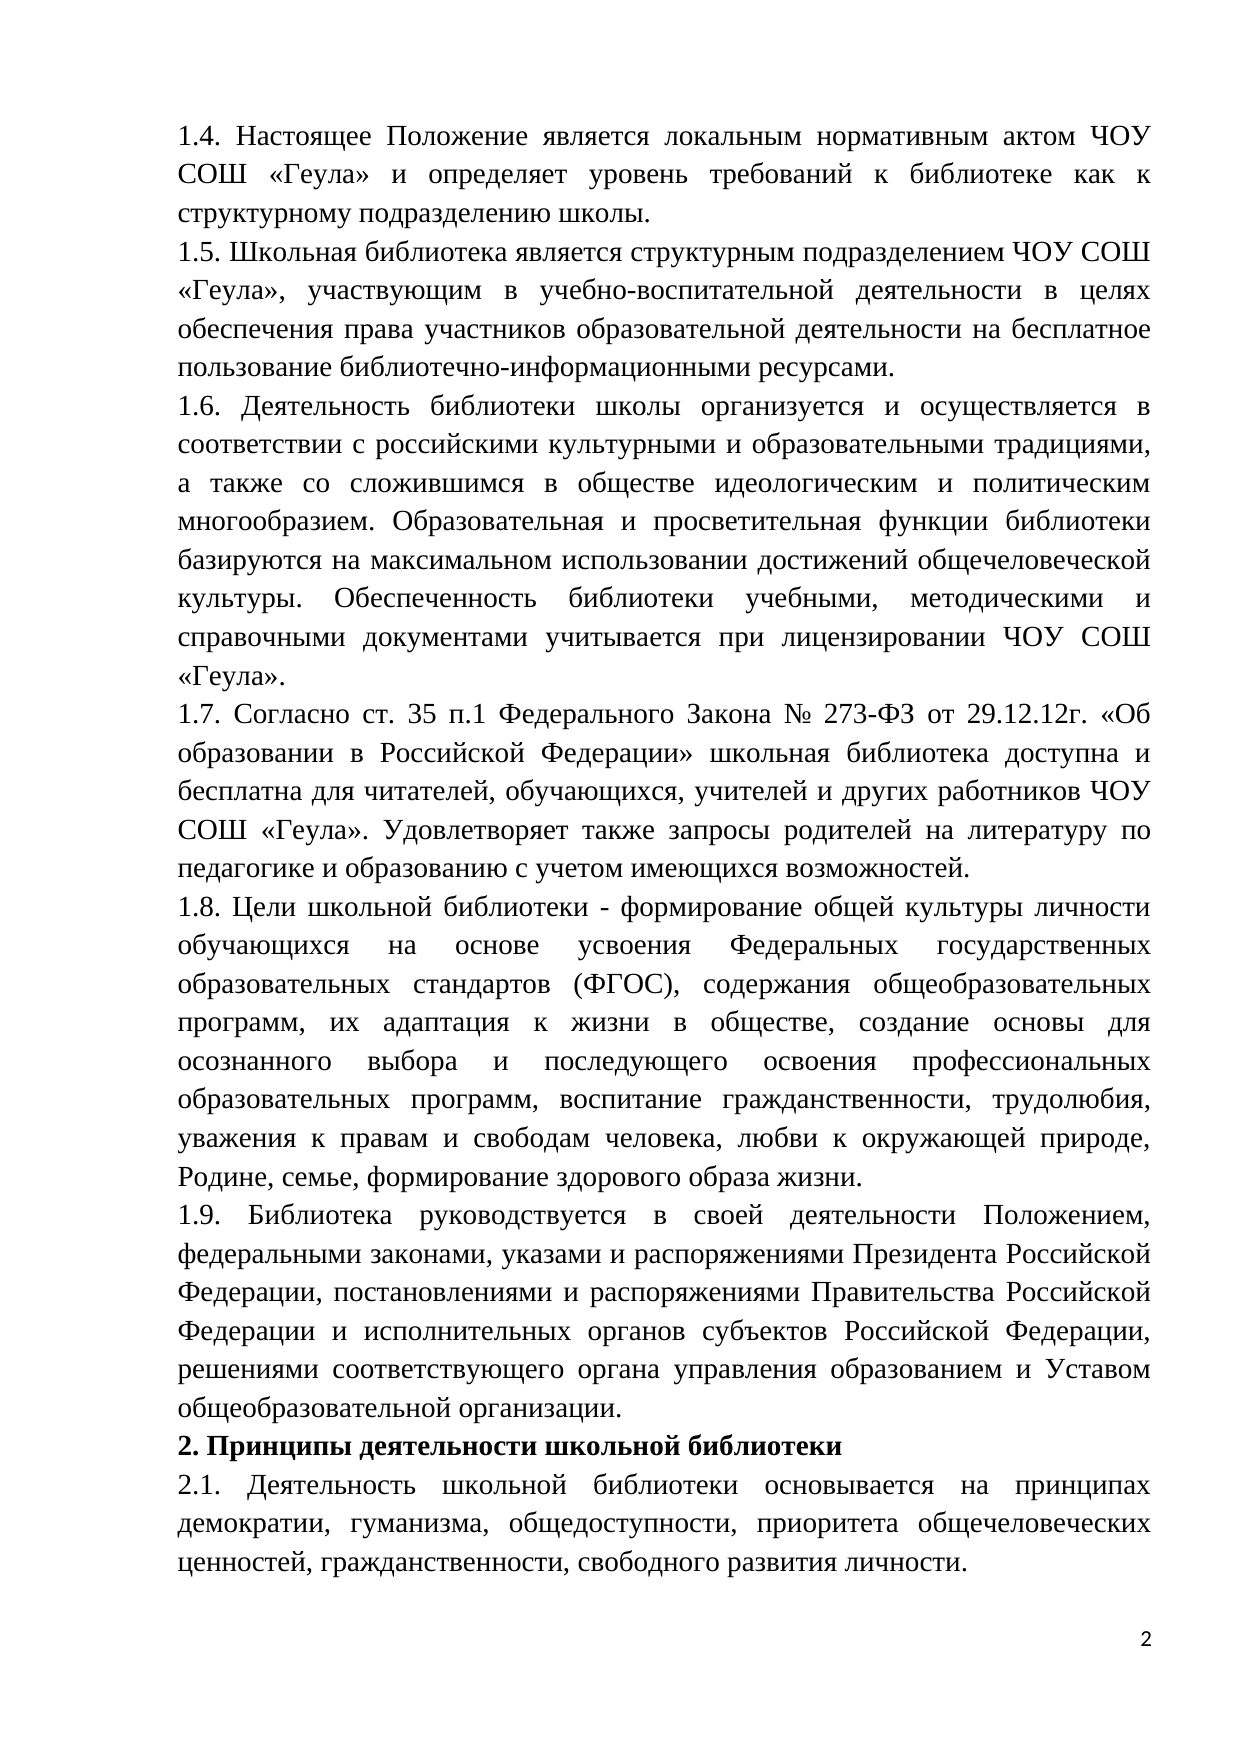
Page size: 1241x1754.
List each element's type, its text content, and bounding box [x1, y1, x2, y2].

text 1.5. Школьная библиотека является структурным подразделением ЧОУ СОШ «Геула», участвующим в учебно-воспитательной деятельности в целях обеспечения права участников образовательной деятельности на бесплатное пользование библиотечно-информационными ресурсами. [177, 234, 1152, 383]
text 2. Принципы деятельности школьной библиотеки [177, 1428, 1152, 1462]
text 1.4. Настоящее Положение является локальным нормативным актом ЧОУ СОШ «Геула» и определяет уровень требований к библиотеке как к структурному подразделению школы. [177, 118, 1152, 229]
text 1.9. Библиотека руководствуется в своей деятельности Положением, федеральными законами, указами и распоряжениями Президента Российской Федерации, постановлениями и распоряжениями Правительства Российской Федерации и исполнительных органов субъектов Российской Федерации, решениями соответствующего органа управления образованием и Уставом общеобразовательной организации. [177, 1197, 1152, 1423]
text 1.7. Согласно ст. 35 п.1 Федерального Закона № 273-ФЗ от 29.12.12г. «Об образовании в Российской Федерации» школьная библиотека доступна и бесплатна для читателей, обучающихся, учителей и других работников ЧОУ СОШ «Геула». Удовлетворяет также запросы родителей на литературу по педагогике и образованию с учетом имеющихся возможностей. [177, 696, 1152, 884]
text 1.6. Деятельность библиотеки школы организуется и осуществляется в соответствии с российскими культурными и образовательными традициями, а также со сложившимся в обществе идеологическим и политическим многообразием. Образовательная и просветительная функции библиотеки базируются на максимальном использовании достижений общечеловеческой культуры. Обеспеченность библиотеки учебными, методическими и справочными документами учитывается при лицензировании ЧОУ СОШ «Геула». [177, 388, 1152, 691]
text 2.1. Деятельность школьной библиотеки основывается на принципах демократии, гуманизма, общедоступности, приоритета общечеловеческих ценностей, гражданственности, свободного развития личности. [177, 1467, 1152, 1578]
text 1.8. Цели школьной библиотеки - формирование общей культуры личности обучающихся на основе усвоения Федеральных государственных образовательных стандартов (ФГОС), содержания общеобразовательных программ, их адаптация к жизни в обществе, создание основы для осознанного выбора и последующего освоения профессиональных образовательных программ, воспитание гражданственности, трудолюбия, уважения к правам и свободам человека, любви к окружающей природе, Родине, семье, формирование здорового образа жизни. [177, 889, 1152, 1192]
